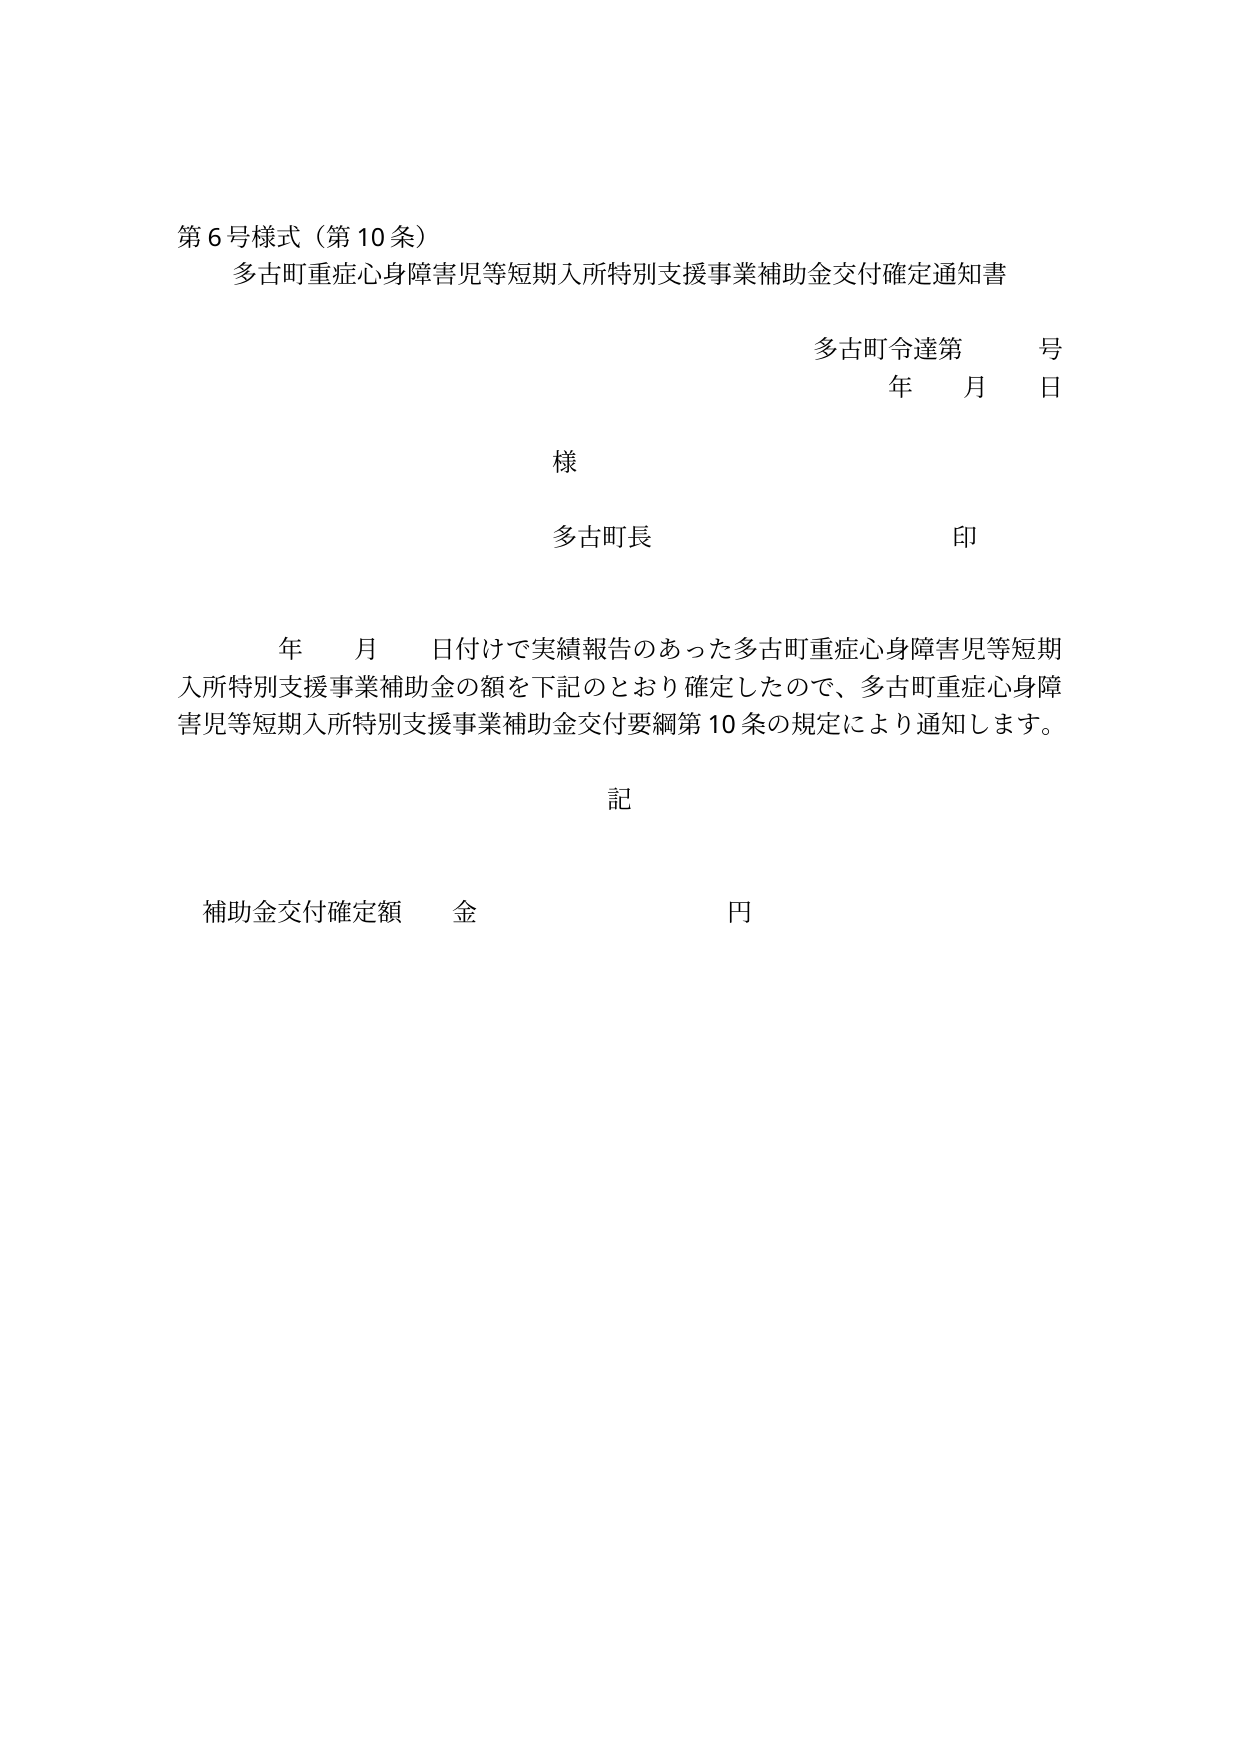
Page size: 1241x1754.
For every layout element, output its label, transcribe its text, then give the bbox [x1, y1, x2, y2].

text 多古町重症心身障害児等短期入所特別支援事業補助金交付確定通知書 [177, 254, 1063, 292]
text 記 [177, 779, 1063, 817]
text 年 月 日 [177, 367, 1063, 404]
text 年 月 日付けで実績報告のあった多古町重症心身障害児等短期入所特別支援事業補助金の額を下記のとおり確定したので、多古町重症心身障害児等短期入所特別支援事業補助金交付要綱第10条の規定により通知します。 [177, 629, 1063, 742]
text 多古町長 印 [177, 517, 1063, 554]
text 様 [177, 442, 976, 479]
text 多古町令達第 号 [177, 329, 1063, 367]
text 補助金交付確定額 金 円 [177, 892, 1063, 929]
text 第6号様式（第10条） [177, 217, 1063, 254]
